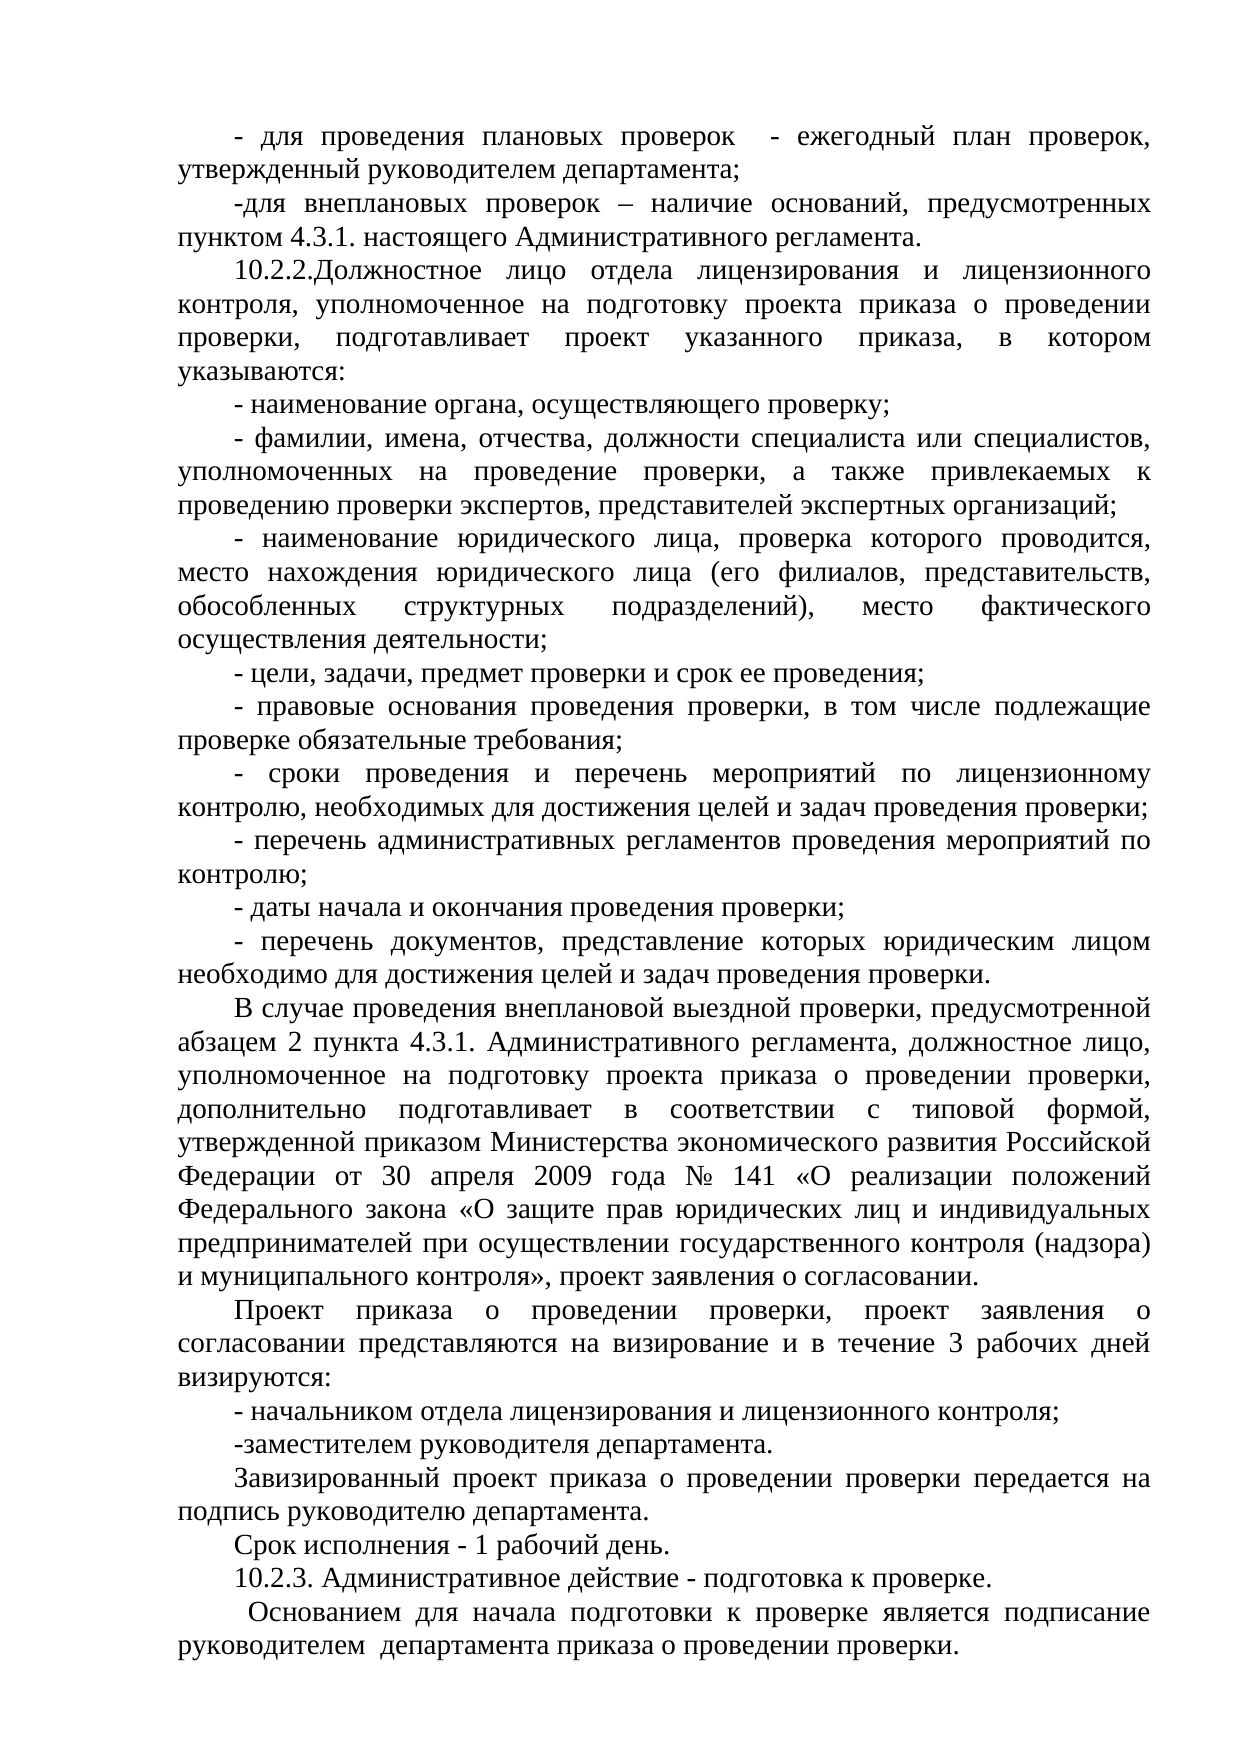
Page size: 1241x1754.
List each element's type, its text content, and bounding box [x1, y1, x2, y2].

text Основанием для начала подготовки к проверке является подписание руководителем департамента приказа о проведении проверки. [177, 1594, 1152, 1661]
text - для проведения плановых проверок - ежегодный план проверок, утвержденный руководителем департамента; [177, 118, 1152, 185]
text Проект приказа о проведении проверки, проект заявления о согласовании представляются на визирование и в течение 3 рабочих дней визируются: [177, 1292, 1152, 1393]
text - сроки проведения и перечень мероприятий по лицензионному контролю, необходимых для достижения целей и задач проведения проверки; [177, 755, 1152, 822]
text 10.2.3. Административное действие - подготовка к проверке. [177, 1560, 1152, 1594]
text Завизированный проект приказа о проведении проверки передается на подпись руководителю департамента. [177, 1460, 1152, 1527]
text - перечень административных регламентов проведения мероприятий по контролю; [177, 822, 1152, 889]
text - фамилии, имена, отчества, должности специалиста или специалистов, уполномоченных на проведение проверки, а также привлекаемых к проведению проверки экспертов, представителей экспертных организаций; [177, 420, 1152, 521]
text Срок исполнения - 1 рабочий день. [177, 1527, 1152, 1560]
text -для внеплановых проверок – наличие оснований, предусмотренных пунктом 4.3.1. настоящего Административного регламента. [177, 185, 1152, 252]
text 10.2.2.Должностное лицо отдела лицензирования и лицензионного контроля, уполномоченное на подготовку проекта приказа о проведении проверки, подготавливает проект указанного приказа, в котором указываются: [177, 252, 1152, 386]
text - перечень документов, представление которых юридическим лицом необходимо для достижения целей и задач проведения проверки. [177, 923, 1152, 990]
text - наименование органа, осуществляющего проверку; [177, 386, 1152, 420]
text -заместителем руководителя департамента. [177, 1426, 1152, 1460]
text В случае проведения внеплановой выездной проверки, предусмотренной абзацем 2 пункта 4.3.1. Административного регламента, должностное лицо, уполномоченное на подготовку проекта приказа о проведении проверки, дополнительно подготавливает в соответствии с типовой формой, утвержденной приказом Министерства экономического развития Российской Федерации от 30 апреля 2009 года № 141 «О реализации положений Федерального закона «О защите прав юридических лиц и индивидуальных предпринимателей при осуществлении государственного контроля (надзора) и муниципального контроля», проект заявления о согласовании. [177, 990, 1152, 1292]
text - даты начала и окончания проведения проверки; [177, 889, 1152, 923]
text - наименование юридического лица, проверка которого проводится, место нахождения юридического лица (его филиалов, представительств, обособленных структурных подразделений), место фактического осуществления деятельности; [177, 521, 1152, 655]
text - начальником отдела лицензирования и лицензионного контроля; [177, 1393, 1152, 1426]
text - правовые основания проведения проверки, в том числе подлежащие проверке обязательные требования; [177, 688, 1152, 755]
text - цели, задачи, предмет проверки и срок ее проведения; [177, 655, 1152, 688]
